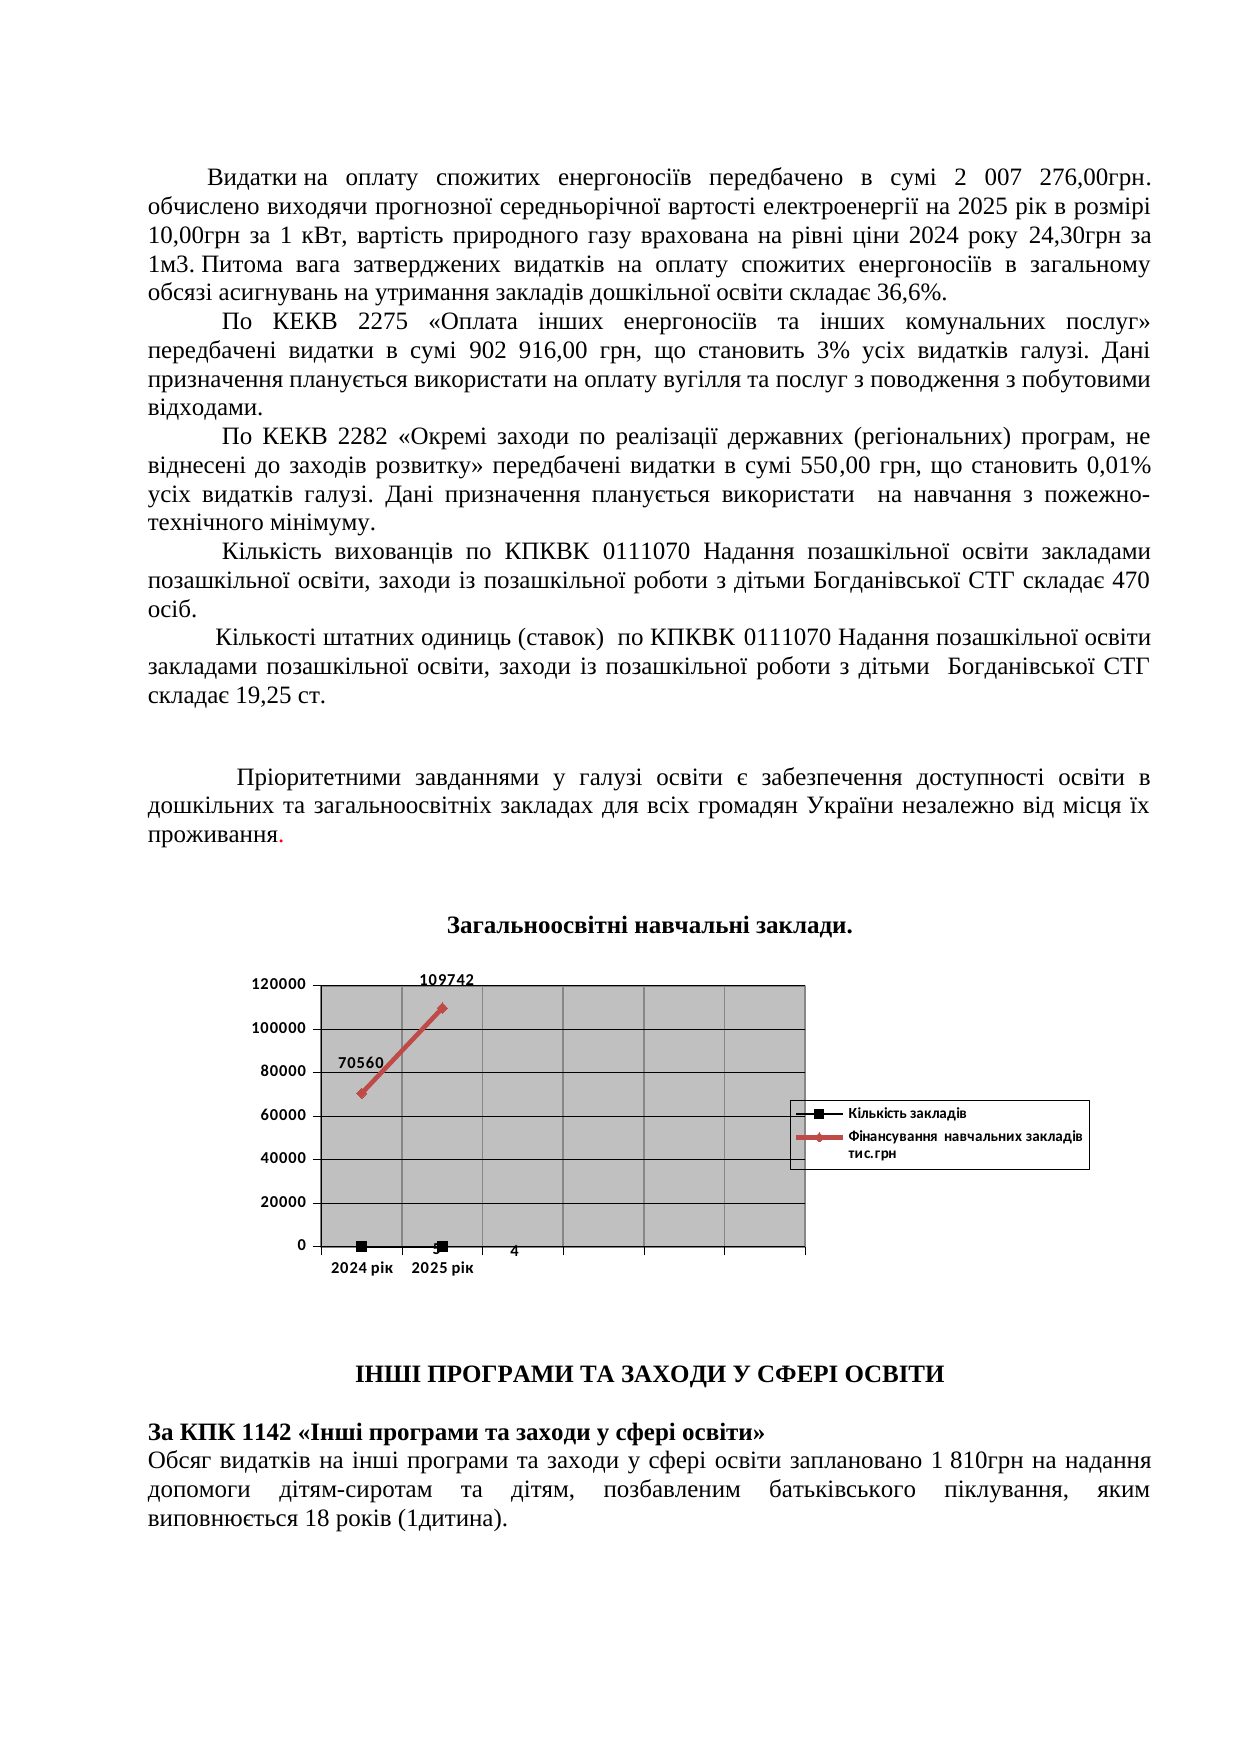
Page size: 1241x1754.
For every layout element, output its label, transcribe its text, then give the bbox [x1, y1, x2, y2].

text Кількість вихованців по КПКВК 0111070 Надання позашкільної освіти закладами позашкільної освіти, заходи із позашкільної роботи з дітьми Богданівської СТГ складає 470 осіб. [148, 536, 1152, 622]
text По КЕКВ 2282 «Окремі заходи по реалізації державних (регіональних) програм, не віднесені до заходів розвитку» передбачені видатки в сумі 550,00 грн, що становить 0,01% усіх видатків галузі. Дані призначення планується використати на навчання з пожежно-технічного мінімуму. [148, 421, 1152, 536]
text Обсяг видатків на інші програми та заходи у сфері освіти заплановано 1 810грн на надання допомоги дітям-сиротам та дітям, позбавленим батьківського піклування, яким виповнюється 18 років (1дитина). [148, 1446, 1152, 1532]
text ІНШІ ПРОГРАМИ ТА ЗАХОДИ У СФЕРІ ОСВІТИ [148, 1359, 1152, 1388]
text По КЕКВ 2275 «Оплата інших енергоносіїв та інших комунальних послуг» передбачені видатки в сумі 902 916,00 грн, що становить 3% усіх видатків галузі. Дані призначення планується використати на оплату вугілля та послуг з поводження з побутовими відходами. [148, 306, 1152, 421]
text Пріоритетними завданнями у галузі освіти є забезпечення доступності освіти в дошкільних та загальноосвітніх закладах для всіх громадян України незалежно від місця їх проживання. [148, 762, 1152, 848]
text Кількості штатних одиниць (ставок) по КПКВК 0111070 Надання позашкільної освіти закладами позашкільної освіти, заходи із позашкільної роботи з дітьми Богданівської СТГ складає 19,25 ст. [148, 622, 1152, 709]
text За КПК 1142 «Інші програми та заходи у сфері освіти» [148, 1417, 1152, 1446]
text Видатки на оплату спожитих енергоносіїв передбачено в сумі 2 007 276,00грн. обчислено виходячи прогнозної середньорічної вартості електроенергії на 2025 рік в розмірі 10,00грн за 1 кВт, вартість природного газу врахована на рівні ціни 2024 року 24,30грн за 1м3. Питома вага затверджених видатків на оплату спожитих енергоносіїв в загальному обсязі асигнувань на утримання закладів дошкільної освіти складає 36,6%. [148, 162, 1152, 306]
text Загальноосвітні навчальні заклади. [148, 910, 1152, 938]
